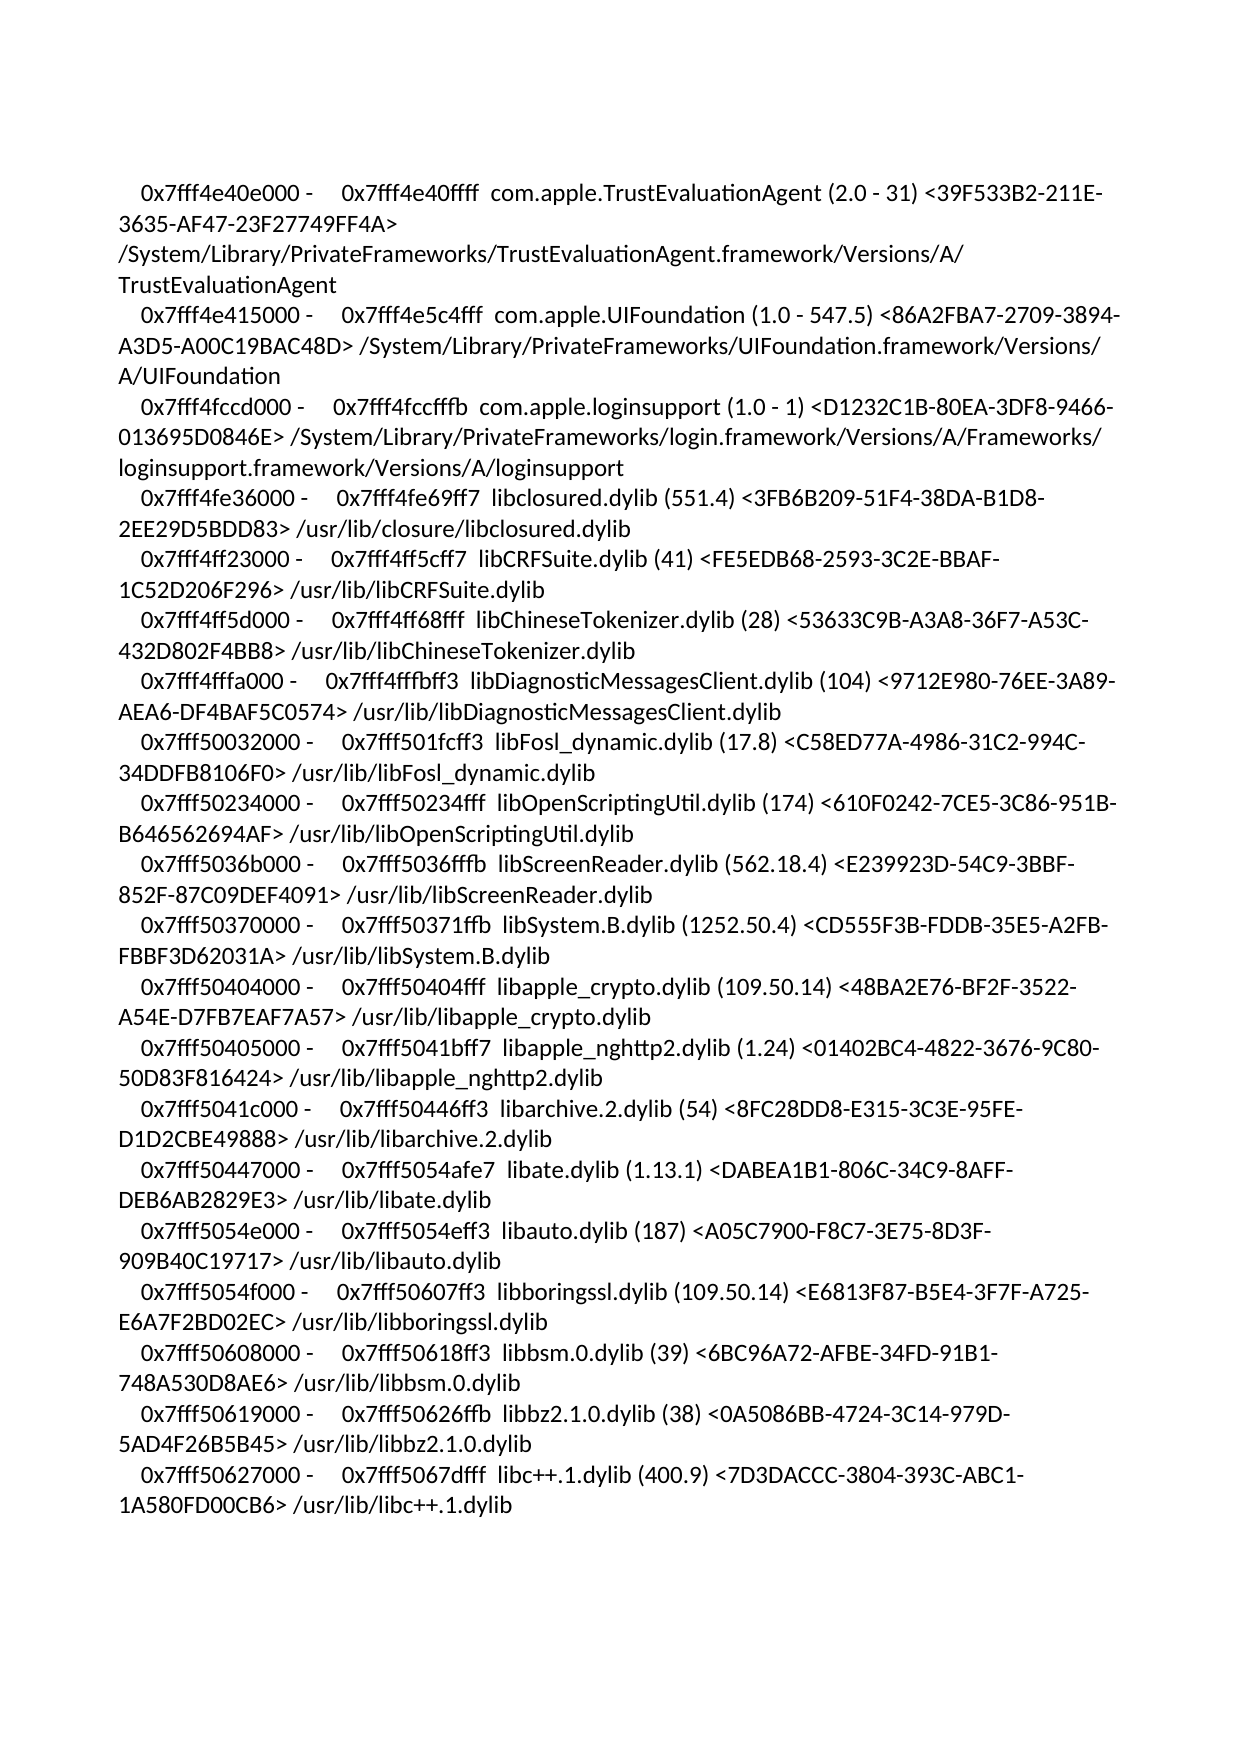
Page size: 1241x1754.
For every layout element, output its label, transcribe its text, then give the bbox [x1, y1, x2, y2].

text 0x7fff50608000 - 0x7fff50618ff3 libbsm.0.dylib (39) <6BC96A72-AFBE-34FD-91B1-748A530D8AE6> /usr/lib/libbsm.0.dylib [118, 1337, 1122, 1398]
text 0x7fff4fffa000 - 0x7fff4fffbff3 libDiagnosticMessagesClient.dylib (104) <9712E980-76EE-3A89-AEA6-DF4BAF5C0574> /usr/lib/libDiagnosticMessagesClient.dylib [118, 666, 1122, 727]
text 0x7fff4e40e000 - 0x7fff4e40ffff com.apple.TrustEvaluationAgent (2.0 - 31) <39F533B2-211E-3635-AF47-23F27749FF4A> /System/Library/PrivateFrameworks/TrustEvaluationAgent.framework/Versions/A/TrustEvaluationAgent [118, 177, 1122, 299]
text 0x7fff5054e000 - 0x7fff5054eff3 libauto.dylib (187) <A05C7900-F8C7-3E75-8D3F-909B40C19717> /usr/lib/libauto.dylib [118, 1215, 1122, 1276]
text 0x7fff5036b000 - 0x7fff5036fffb libScreenReader.dylib (562.18.4) <E239923D-54C9-3BBF-852F-87C09DEF4091> /usr/lib/libScreenReader.dylib [118, 849, 1122, 910]
text 0x7fff4ff23000 - 0x7fff4ff5cff7 libCRFSuite.dylib (41) <FE5EDB68-2593-3C2E-BBAF-1C52D206F296> /usr/lib/libCRFSuite.dylib [118, 543, 1122, 604]
text 0x7fff50447000 - 0x7fff5054afe7 libate.dylib (1.13.1) <DABEA1B1-806C-34C9-8AFF-DEB6AB2829E3> /usr/lib/libate.dylib [118, 1154, 1122, 1215]
text 0x7fff50032000 - 0x7fff501fcff3 libFosl_dynamic.dylib (17.8) <C58ED77A-4986-31C2-994C-34DDFB8106F0> /usr/lib/libFosl_dynamic.dylib [118, 727, 1122, 788]
text 0x7fff4ff5d000 - 0x7fff4ff68fff libChineseTokenizer.dylib (28) <53633C9B-A3A8-36F7-A53C-432D802F4BB8> /usr/lib/libChineseTokenizer.dylib [118, 604, 1122, 666]
text 0x7fff50404000 - 0x7fff50404fff libapple_crypto.dylib (109.50.14) <48BA2E76-BF2F-3522-A54E-D7FB7EAF7A57> /usr/lib/libapple_crypto.dylib [118, 971, 1122, 1032]
text 0x7fff4fe36000 - 0x7fff4fe69ff7 libclosured.dylib (551.4) <3FB6B209-51F4-38DA-B1D8-2EE29D5BDD83> /usr/lib/closure/libclosured.dylib [118, 482, 1122, 543]
text 0x7fff50619000 - 0x7fff50626ffb libbz2.1.0.dylib (38) <0A5086BB-4724-3C14-979D-5AD4F26B5B45> /usr/lib/libbz2.1.0.dylib [118, 1398, 1122, 1459]
text 0x7fff50405000 - 0x7fff5041bff7 libapple_nghttp2.dylib (1.24) <01402BC4-4822-3676-9C80-50D83F816424> /usr/lib/libapple_nghttp2.dylib [118, 1032, 1122, 1093]
text 0x7fff4fccd000 - 0x7fff4fccfffb com.apple.loginsupport (1.0 - 1) <D1232C1B-80EA-3DF8-9466-013695D0846E> /System/Library/PrivateFrameworks/login.framework/Versions/A/Frameworks/loginsupport.framework/Versions/A/loginsupport [118, 391, 1122, 482]
text 0x7fff5041c000 - 0x7fff50446ff3 libarchive.2.dylib (54) <8FC28DD8-E315-3C3E-95FE-D1D2CBE49888> /usr/lib/libarchive.2.dylib [118, 1093, 1122, 1154]
text 0x7fff50627000 - 0x7fff5067dfff libc++.1.dylib (400.9) <7D3DACCC-3804-393C-ABC1-1A580FD00CB6> /usr/lib/libc++.1.dylib [118, 1459, 1122, 1520]
text 0x7fff50234000 - 0x7fff50234fff libOpenScriptingUtil.dylib (174) <610F0242-7CE5-3C86-951B-B646562694AF> /usr/lib/libOpenScriptingUtil.dylib [118, 788, 1122, 849]
text 0x7fff4e415000 - 0x7fff4e5c4fff com.apple.UIFoundation (1.0 - 547.5) <86A2FBA7-2709-3894-A3D5-A00C19BAC48D> /System/Library/PrivateFrameworks/UIFoundation.framework/Versions/A/UIFoundation [118, 299, 1122, 391]
text 0x7fff50370000 - 0x7fff50371ffb libSystem.B.dylib (1252.50.4) <CD555F3B-FDDB-35E5-A2FB-FBBF3D62031A> /usr/lib/libSystem.B.dylib [118, 910, 1122, 971]
text 0x7fff5054f000 - 0x7fff50607ff3 libboringssl.dylib (109.50.14) <E6813F87-B5E4-3F7F-A725-E6A7F2BD02EC> /usr/lib/libboringssl.dylib [118, 1276, 1122, 1337]
